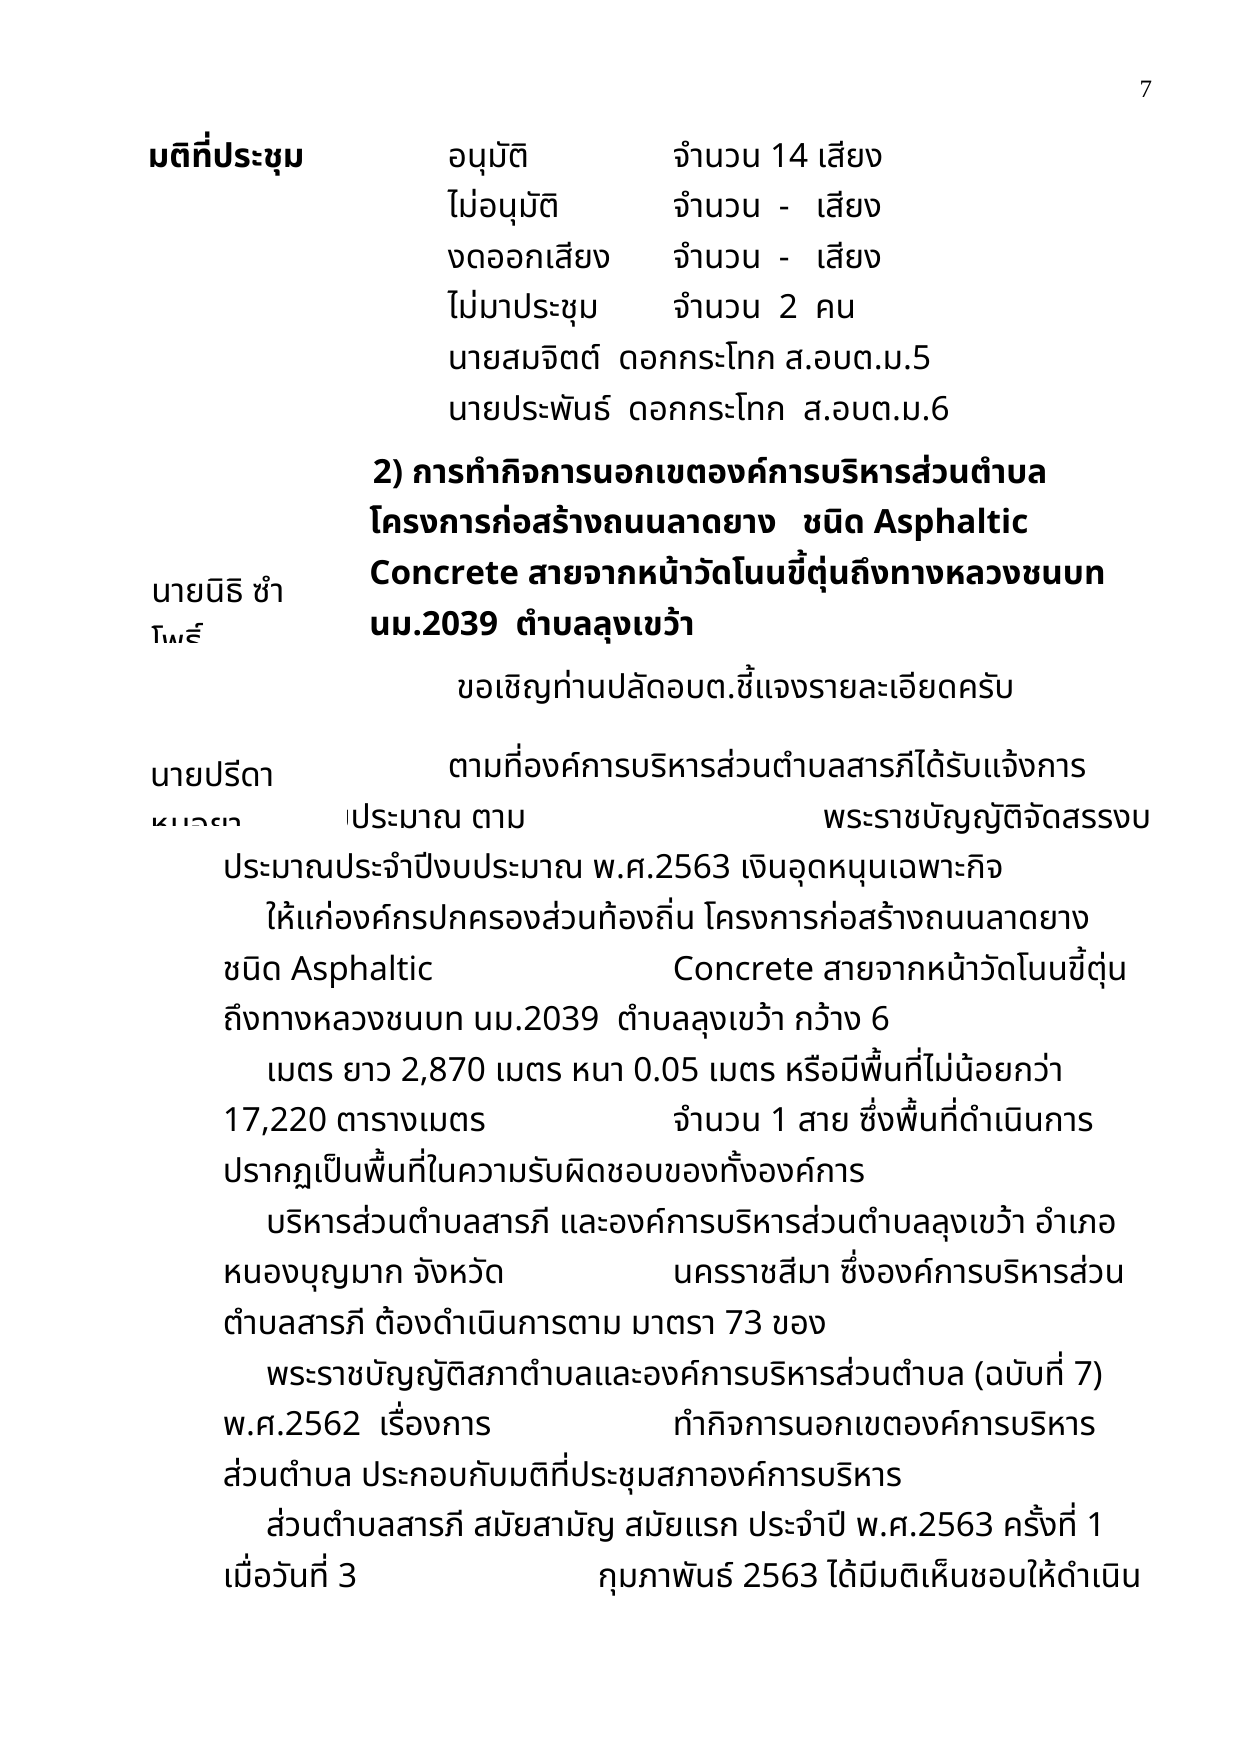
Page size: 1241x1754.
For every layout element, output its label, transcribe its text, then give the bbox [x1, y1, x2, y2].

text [148, 742, 1152, 1602]
text ไม่อนุมัติ จำนวน - เสียง [148, 182, 1152, 233]
text นายประพันธ์ ดอกกระโทก ส.อบต.ม.6 [148, 384, 1152, 435]
text งดออกเสียง จำนวน - เสียง [148, 233, 1152, 283]
text ขอเชิญท่านปลัดอบต.ชี้แจงรายละเอียดครับ [148, 663, 1152, 713]
text 2) การทำกิจการนอกเขตองค์การบริหารส่วนตำบล โครงการก่อสร้างถนนลาดยาง ชนิด Asphaltic Concrete สายจากหน้าวัดโนนขี้ตุ่นถึงทางหลวงชนบท นม.2039 ตำบลลุงเขว้า [148, 448, 1152, 650]
text มติที่ประชุม อนุมัติ จำนวน 14 เสียง [148, 131, 1152, 182]
text นายสมจิตต์ ดอกกระโทก ส.อบต.ม.5 [148, 334, 1152, 384]
text ไม่มาประชุม จำนวน 2 คน [148, 283, 1152, 334]
